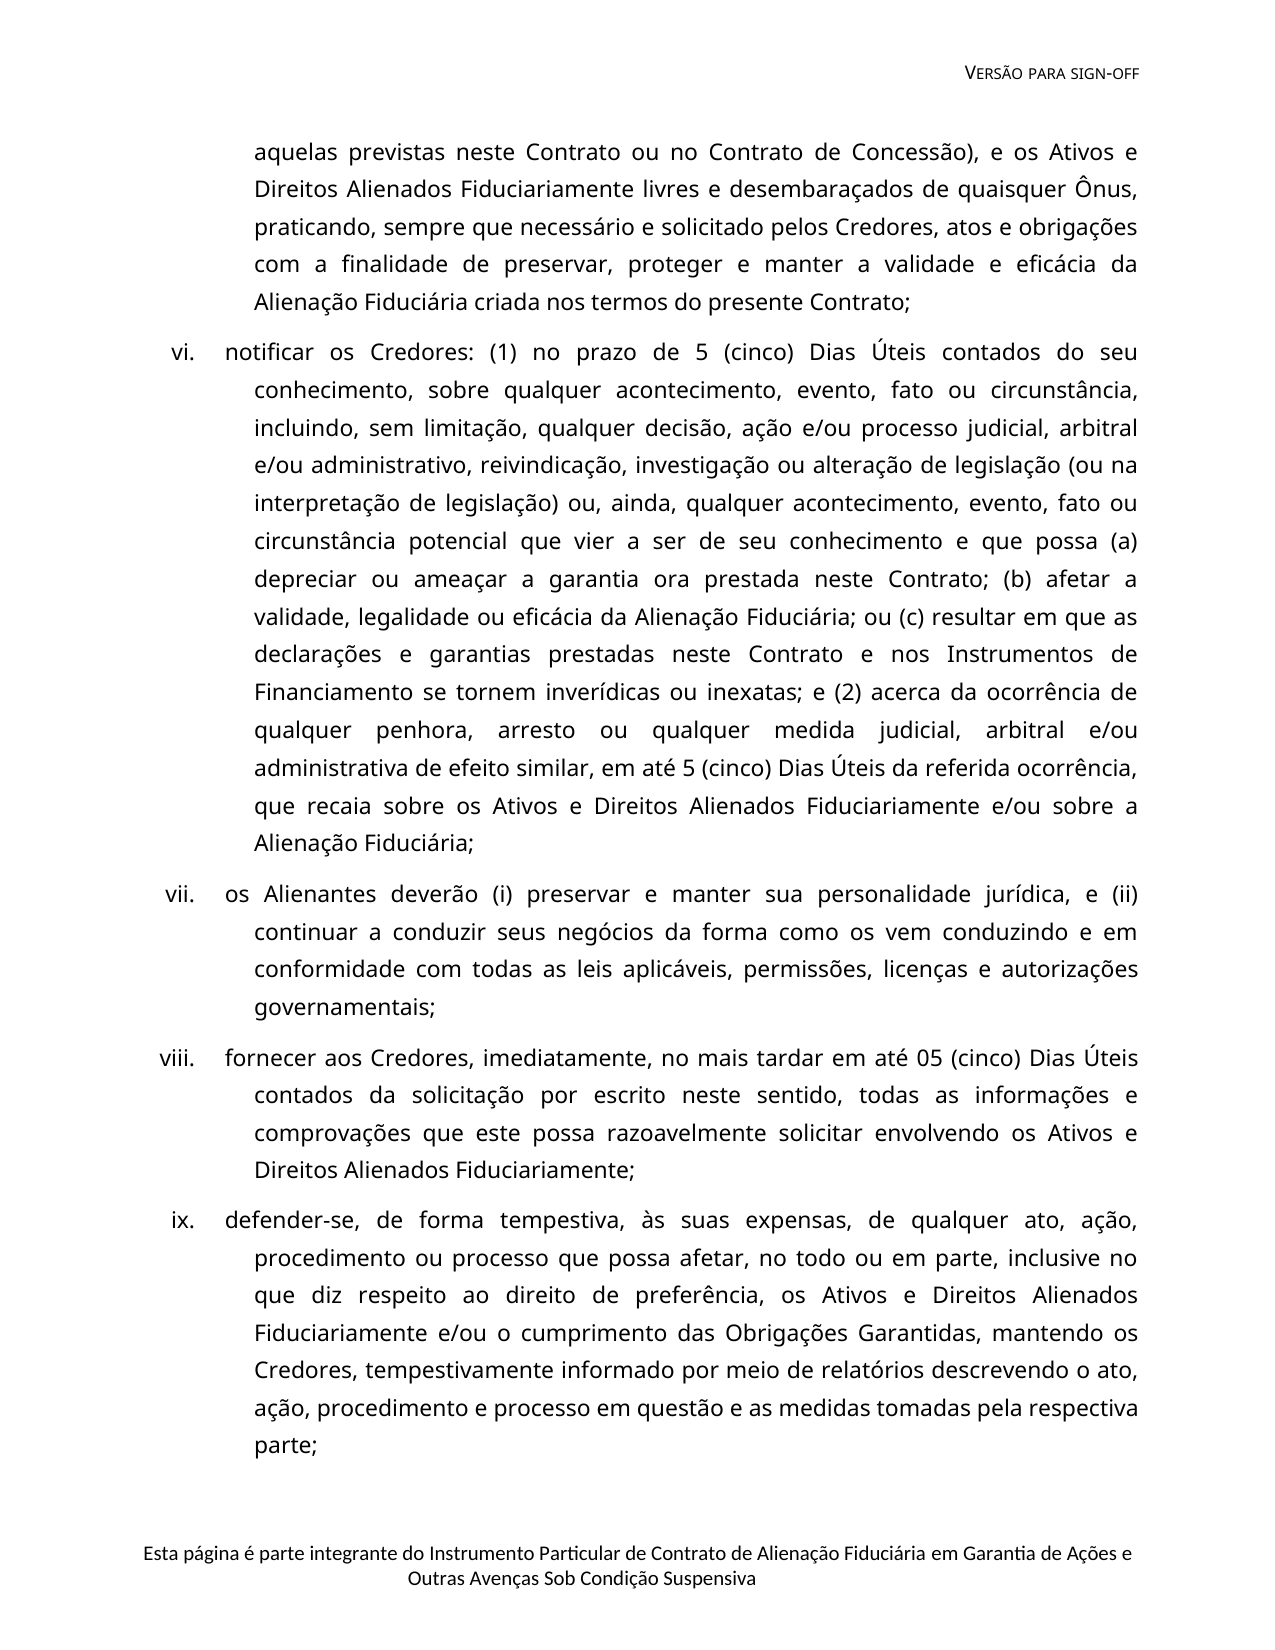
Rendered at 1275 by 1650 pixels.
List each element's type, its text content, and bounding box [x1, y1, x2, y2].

subtitle os Alienantes deverão (i) preservar e manter sua personalidade jurídica, e (ii) continuar a conduzir seus negócios da forma como os vem conduzindo e em conformidade com todas as leis aplicáveis, permissões, licenças e autorizações governamentais; [195, 878, 1139, 1022]
subtitle fornecer aos Credores, imediatamente, no mais tardar em até 05 (cinco) Dias Úteis contados da solicitação por escrito neste sentido, todas as informações e comprovações que este possa razoavelmente solicitar envolvendo os Ativos e Direitos Alienados Fiduciariamente; [195, 1041, 1139, 1185]
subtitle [195, 136, 1139, 317]
subtitle defender-se, de forma tempestiva, às suas expensas, de qualquer ato, ação, procedimento ou processo que possa afetar, no todo ou em parte, inclusive no que diz respeito ao direito de preferência, os Ativos e Direitos Alienados Fiduciariamente e/ou o cumprimento das Obrigações Garantidas, mantendo os Credores, tempestivamente informado por meio de relatórios descrevendo o ato, ação, procedimento e processo em questão e as medidas tomadas pela respectiva parte; [195, 1204, 1139, 1460]
subtitle notificar os Credores: (1) no prazo de 5 (cinco) Dias Úteis contados do seu conhecimento, sobre qualquer acontecimento, evento, fato ou circunstância, incluindo, sem limitação, qualquer decisão, ação e/ou processo judicial, arbitral e/ou administrativo, reivindicação, investigação ou alteração de legislação (ou na interpretação de legislação) ou, ainda, qualquer acontecimento, evento, fato ou circunstância potencial que vier a ser de seu conhecimento e que possa (a) depreciar ou ameaçar a garantia ora prestada neste Contrato; (b) afetar a validade, legalidade ou eficácia da Alienação Fiduciária; ou (c) resultar em que as declarações e garantias prestadas neste Contrato e nos Instrumentos de Financiamento se tornem inverídicas ou inexatas; e (2) acerca da ocorrência de qualquer penhora, arresto ou qualquer medida judicial, arbitral e/ou administrativa de efeito similar, em até 5 (cinco) Dias Úteis da referida ocorrência, que recaia sobre os Ativos e Direitos Alienados Fiduciariamente e/ou sobre a Alienação Fiduciária; [195, 336, 1139, 859]
